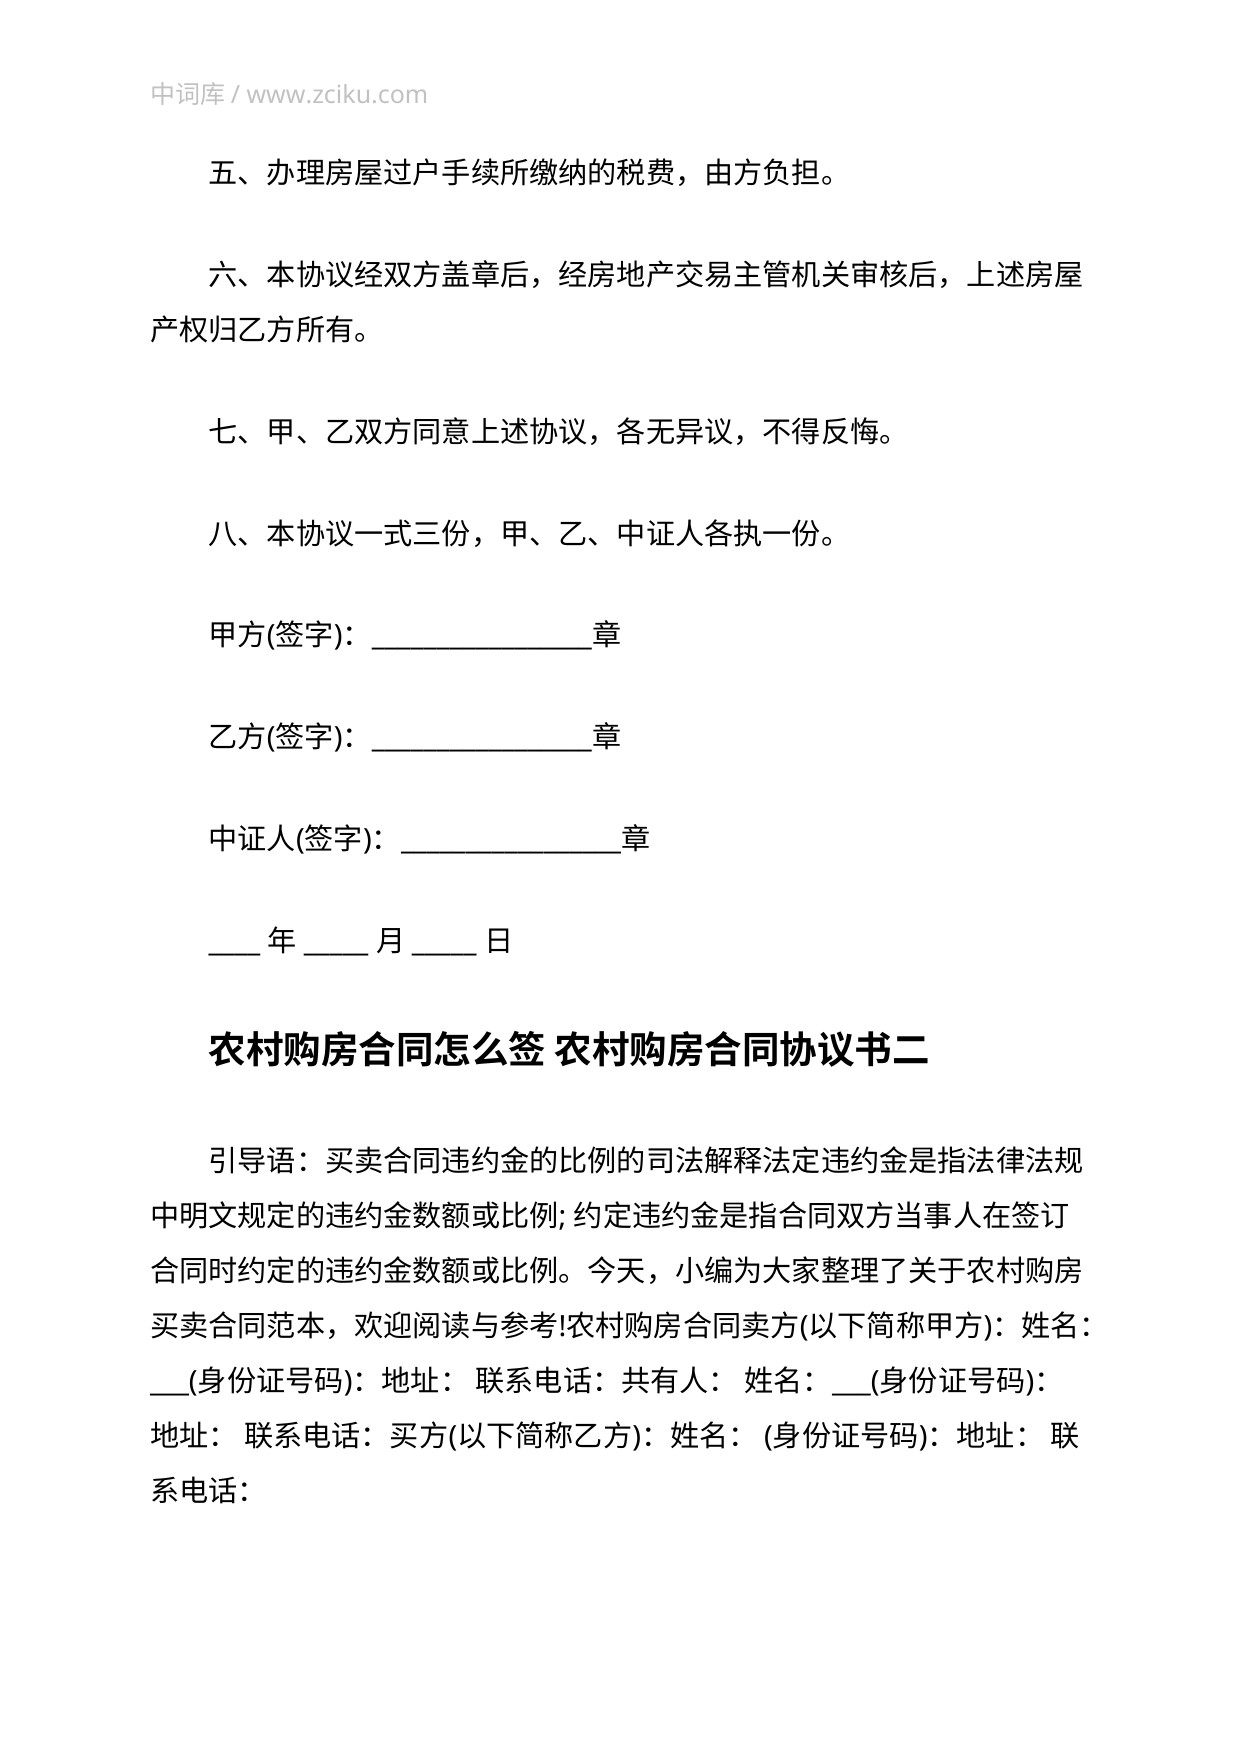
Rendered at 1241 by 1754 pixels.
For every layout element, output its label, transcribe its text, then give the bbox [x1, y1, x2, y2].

text 甲方(签字)：_________________章 [150, 612, 1090, 654]
text 五、办理房屋过户手续所缴纳的税费，由方负担。 [150, 150, 1090, 192]
text 六、本协议经双方盖章后，经房地产交易主管机关审核后，上述房屋产权归乙方所有。 [150, 252, 1090, 349]
text 乙方(签字)：_________________章 [150, 714, 1090, 756]
text 引导语：买卖合同违约金的比例的司法解释法定违约金是指法律法规中明文规定的违约金数额或比例; 约定违约金是指合同双方当事人在签订合同时约定的违约金数额或比例。今天，小编为大家整理了关于农村购房买卖合同范本，欢迎阅读与参考!农村购房合同卖方(以下简称甲方)：姓名：___(身份证号码)：地址： 联系电话：共有人： 姓名：___(身份证号码)：地址： 联系电话：买方(以下简称乙方)：姓名： (身份证号码)：地址： 联系电话： [150, 1137, 1090, 1509]
text 八、本协议一式三份，甲、乙、中证人各执一份。 [150, 510, 1090, 552]
text ____ 年 _____ 月 _____ 日 [150, 918, 1090, 960]
text 中证人(签字)：_________________章 [150, 816, 1090, 858]
text 农村购房合同怎么签 农村购房合同协议书二 [150, 1020, 1090, 1074]
text 七、甲、乙双方同意上述协议，各无异议，不得反悔。 [150, 408, 1090, 451]
